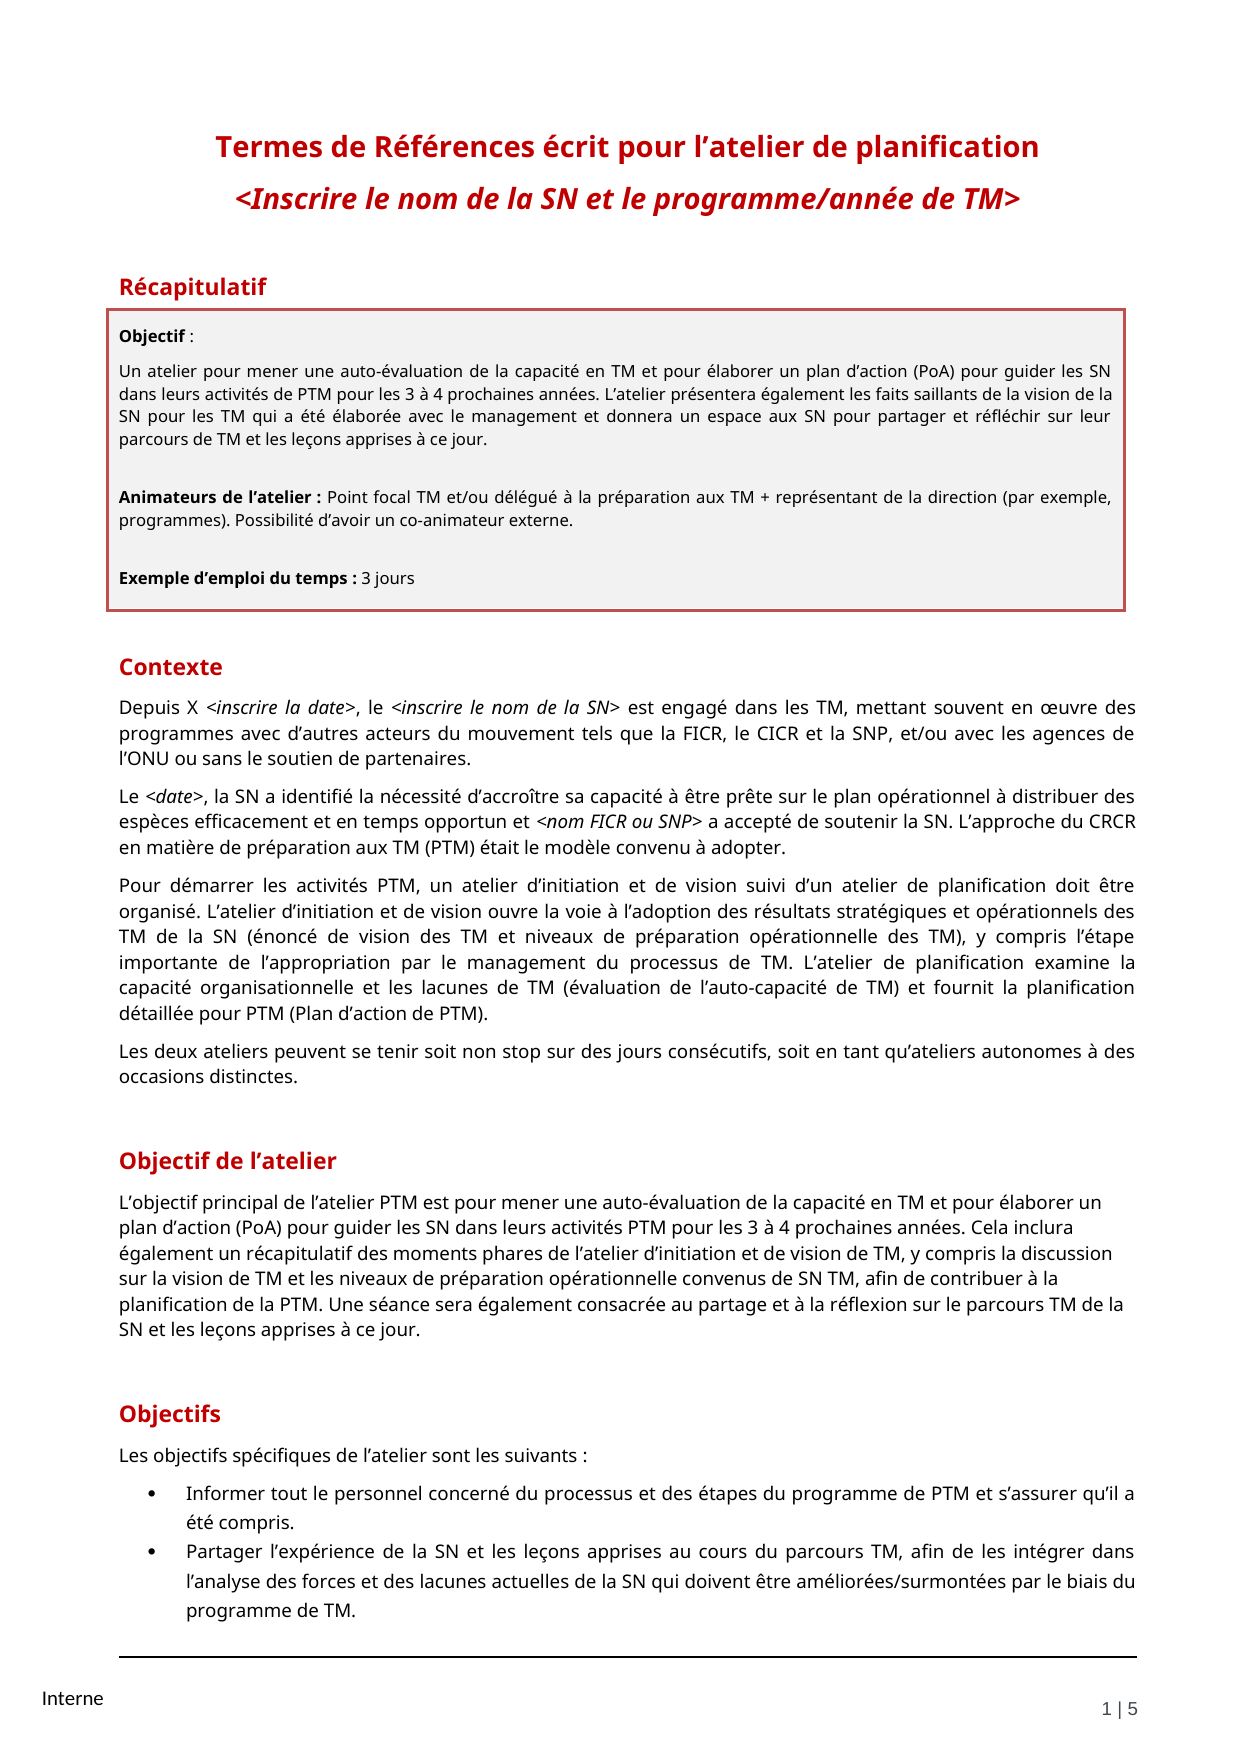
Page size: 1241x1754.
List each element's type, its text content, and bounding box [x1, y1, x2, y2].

subtitle Récapitulatif [119, 271, 1137, 302]
text Le <date>, la SN a identifié la nécessité d’accroître sa capacité à être prête sur le plan opérationnel à distribuer des espèces efficacement et en temps opportun et <nom FICR ou SNP> a accepté de soutenir la SN. L’approche du CRCR en matière de préparation aux TM (PTM) était le modèle convenu à adopter. [119, 783, 1137, 860]
text Les objectifs spécifiques de l’atelier sont les suivants : [119, 1442, 1137, 1468]
subtitle Objectifs [119, 1398, 1137, 1430]
text Depuis X <inscrire la date>, le <inscrire le nom de la SN> est engagé dans les TM, mettant souvent en œuvre des programmes avec d’autres acteurs du mouvement tels que la FICR, le CICR et la SNP, et/ou avec les agences de l’ONU ou sans le soutien de partenaires. [119, 694, 1137, 771]
table_header Objectif : Un atelier pour mener une auto-évaluation de la capacité en TM et pour élaborer un plan d’action (PoA) pour guider les SN dans leurs activités de PTM pour les 3 à 4 prochaines années. L’atelier présentera également les faits saillants de la vision de la SN pour les TM qui a été élaborée avec le management et donnera un espace aux SN pour partager et réfléchir sur leur parcours de TM et les leçons apprises à ce jour. Animateurs de l’atelier : Point focal TM et/ou délégué à la préparation aux TM + représentant de la direction (par exemple, programmes). Possibilité d’avoir un co-animateur externe. Exemple d’emploi du temps : 3 jours [109, 311, 1123, 608]
list Partager l’expérience de la SN et les leçons apprises au cours du parcours TM, afin de les intégrer dans l’analyse des forces et des lacunes actuelles de la SN qui doivent être améliorées/surmontées par le biais du programme de TM. [148, 1539, 1137, 1623]
subtitle <Inscrire le nom de la SN et le programme/année de TM> [119, 178, 1137, 218]
subtitle Termes de Références écrit pour l’atelier de planification [119, 126, 1137, 166]
subtitle Objectif de l’atelier [119, 1145, 1137, 1177]
list Informer tout le personnel concerné du processus et des étapes du programme de PTM et s’assurer qu’il a été compris. [148, 1480, 1137, 1535]
subtitle Contexte [119, 651, 1137, 682]
text L’objectif principal de l’atelier PTM est pour mener une auto-évaluation de la capacité en TM et pour élaborer un plan d’action (PoA) pour guider les SN dans leurs activités PTM pour les 3 à 4 prochaines années. Cela inclura également un récapitulatif des moments phares de l’atelier d’initiation et de vision de TM, y compris la discussion sur la vision de TM et les niveaux de préparation opérationnelle convenus de SN TM, afin de contribuer à la planification de la PTM. Une séance sera également consacrée au partage et à la réflexion sur le parcours TM de la SN et les leçons apprises à ce jour. [119, 1189, 1137, 1342]
text Les deux ateliers peuvent se tenir soit non stop sur des jours consécutifs, soit en tant qu’ateliers autonomes à des occasions distinctes. [119, 1038, 1137, 1089]
text Pour démarrer les activités PTM, un atelier d’initiation et de vision suivi d’un atelier de planification doit être organisé. L’atelier d’initiation et de vision ouvre la voie à l’adoption des résultats stratégiques et opérationnels des TM de la SN (énoncé de vision des TM et niveaux de préparation opérationnelle des TM), y compris l’étape importante de l’appropriation par le management du processus de TM. L’atelier de planification examine la capacité organisationnelle et les lacunes de TM (évaluation de l’auto-capacité de TM) et fournit la planification détaillée pour PTM (Plan d’action de PTM). [119, 872, 1137, 1026]
